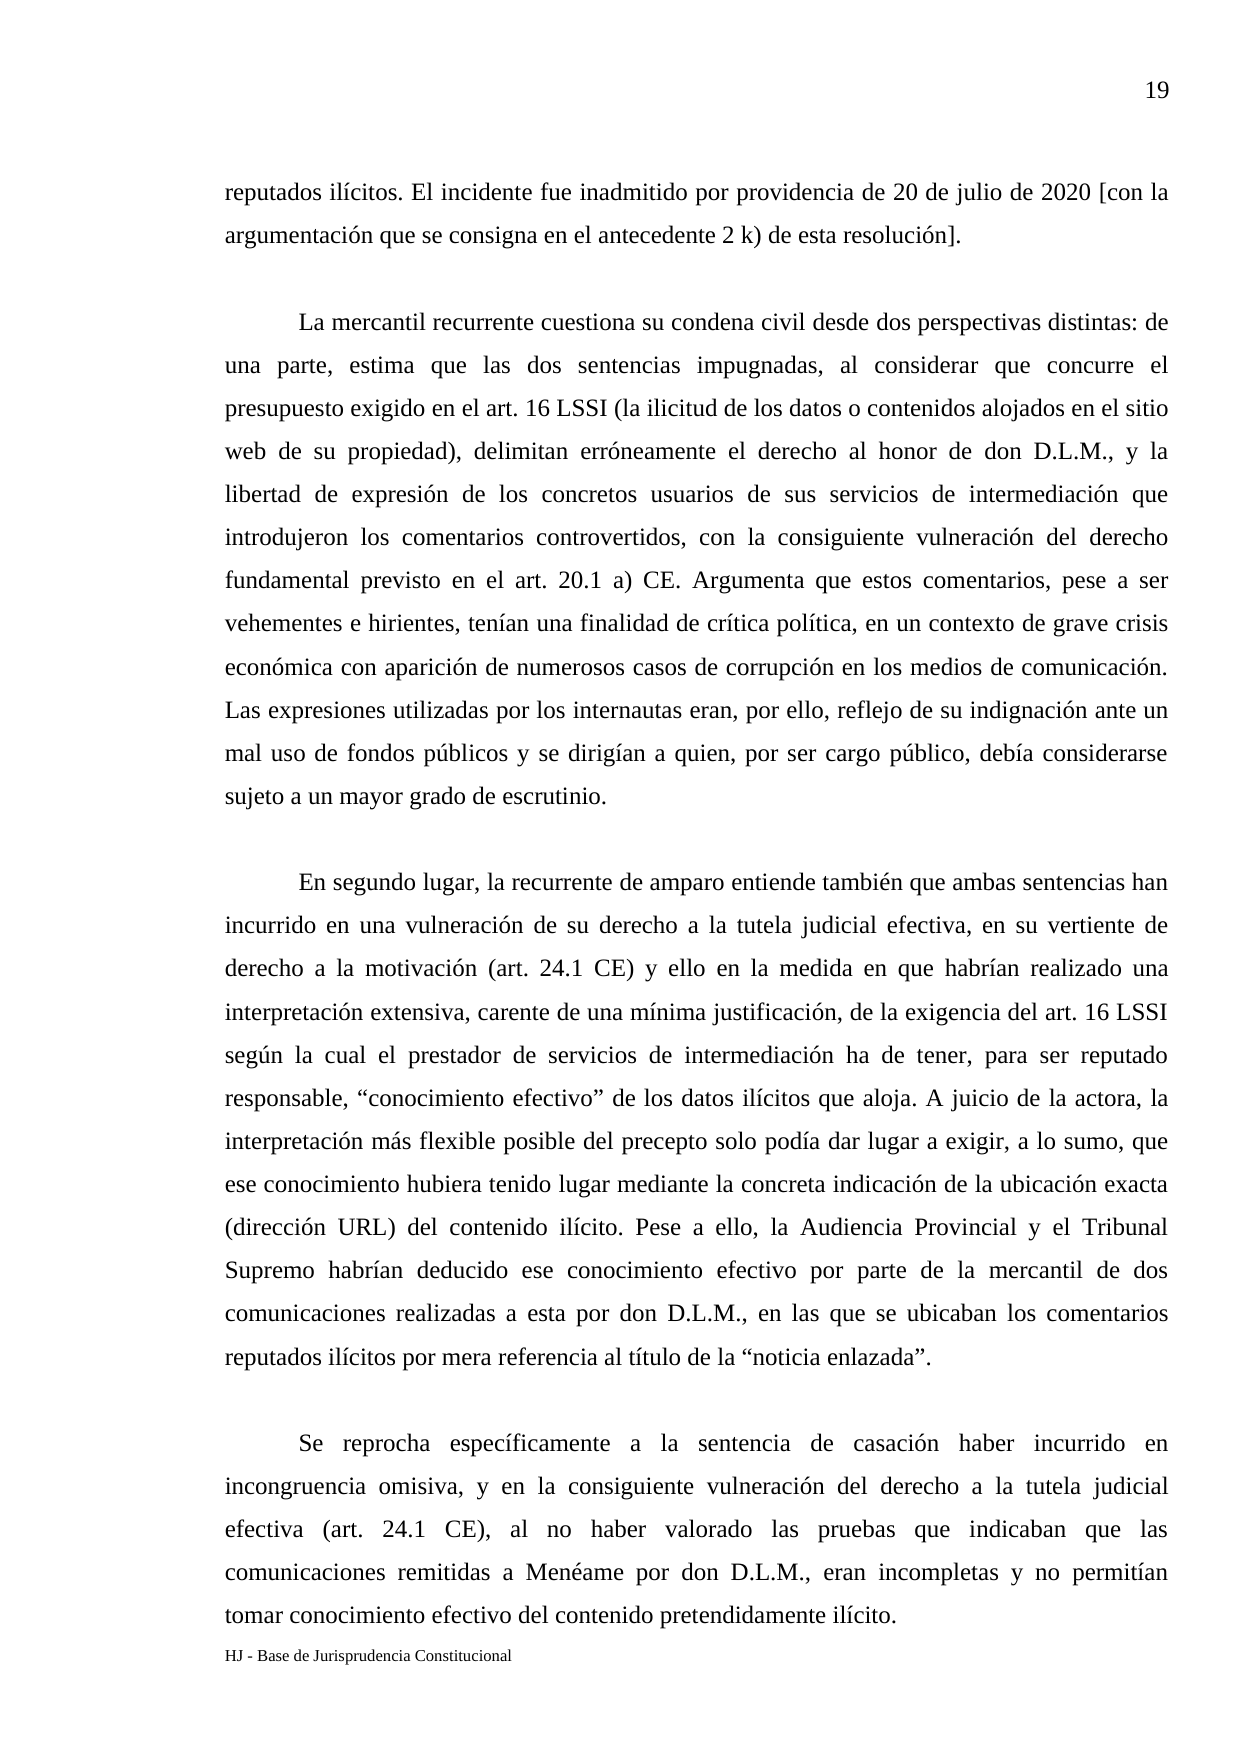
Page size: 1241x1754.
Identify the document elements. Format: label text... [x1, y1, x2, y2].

text La mercantil recurrente cuestiona su condena civil desde dos perspectivas distintas: de una parte, estima que las dos sentencias impugnadas, al considerar que concurre el presupuesto exigido en el art. 16 LSSI (la ilicitud de los datos o contenidos alojados en el sitio web de su propiedad), delimitan erróneamente el derecho al honor de don D.L.M., y la libertad de expresión de los concretos usuarios de sus servicios de intermediación que introdujeron los comentarios controvertidos, con la consiguiente vulneración del derecho fundamental previsto en el art. 20.1 a) CE. Argumenta que estos comentarios, pese a ser vehementes e hirientes, tenían una finalidad de crítica política, en un contexto de grave crisis económica con aparición de numerosos casos de corrupción en los medios de comunicación. Las expresiones utilizadas por los internautas eran, por ello, reflejo de su indignación ante un mal uso de fondos públicos y se dirigían a quien, por ser cargo público, debía considerarse sujeto a un mayor grado de escrutinio. [224, 307, 1169, 810]
text En segundo lugar, la recurrente de amparo entiende también que ambas sentencias han incurrido en una vulneración de su derecho a la tutela judicial efectiva, en su vertiente de derecho a la motivación (art. 24.1 CE) y ello en la medida en que habrían realizado una interpretación extensiva, carente de una mínima justificación, de la exigencia del art. 16 LSSI según la cual el prestador de servicios de intermediación ha de tener, para ser reputado responsable, “conocimiento efectivo” de los datos ilícitos que aloja. A juicio de la actora, la interpretación más flexible posible del precepto solo podía dar lugar a exigir, a lo sumo, que ese conocimiento hubiera tenido lugar mediante la concreta indicación de la ubicación exacta (dirección URL) del contenido ilícito. Pese a ello, la Audiencia Provincial y el Tribunal Supremo habrían deducido ese conocimiento efectivo por parte de la mercantil de dos comunicaciones realizadas a esta por don D.L.M., en las que se ubicaban los comentarios reputados ilícitos por mera referencia al título de la “noticia enlazada”. [224, 867, 1169, 1370]
text Se reprocha específicamente a la sentencia de casación haber incurrido en incongruencia omisiva, y en la consiguiente vulneración del derecho a la tutela judicial efectiva (art. 24.1 CE), al no haber valorado las pruebas que indicaban que las comunicaciones remitidas a Menéame por don D.L.M., eran incompletas y no permitían tomar conocimiento efectivo del contenido pretendidamente ilícito. [224, 1428, 1169, 1629]
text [224, 177, 1169, 249]
